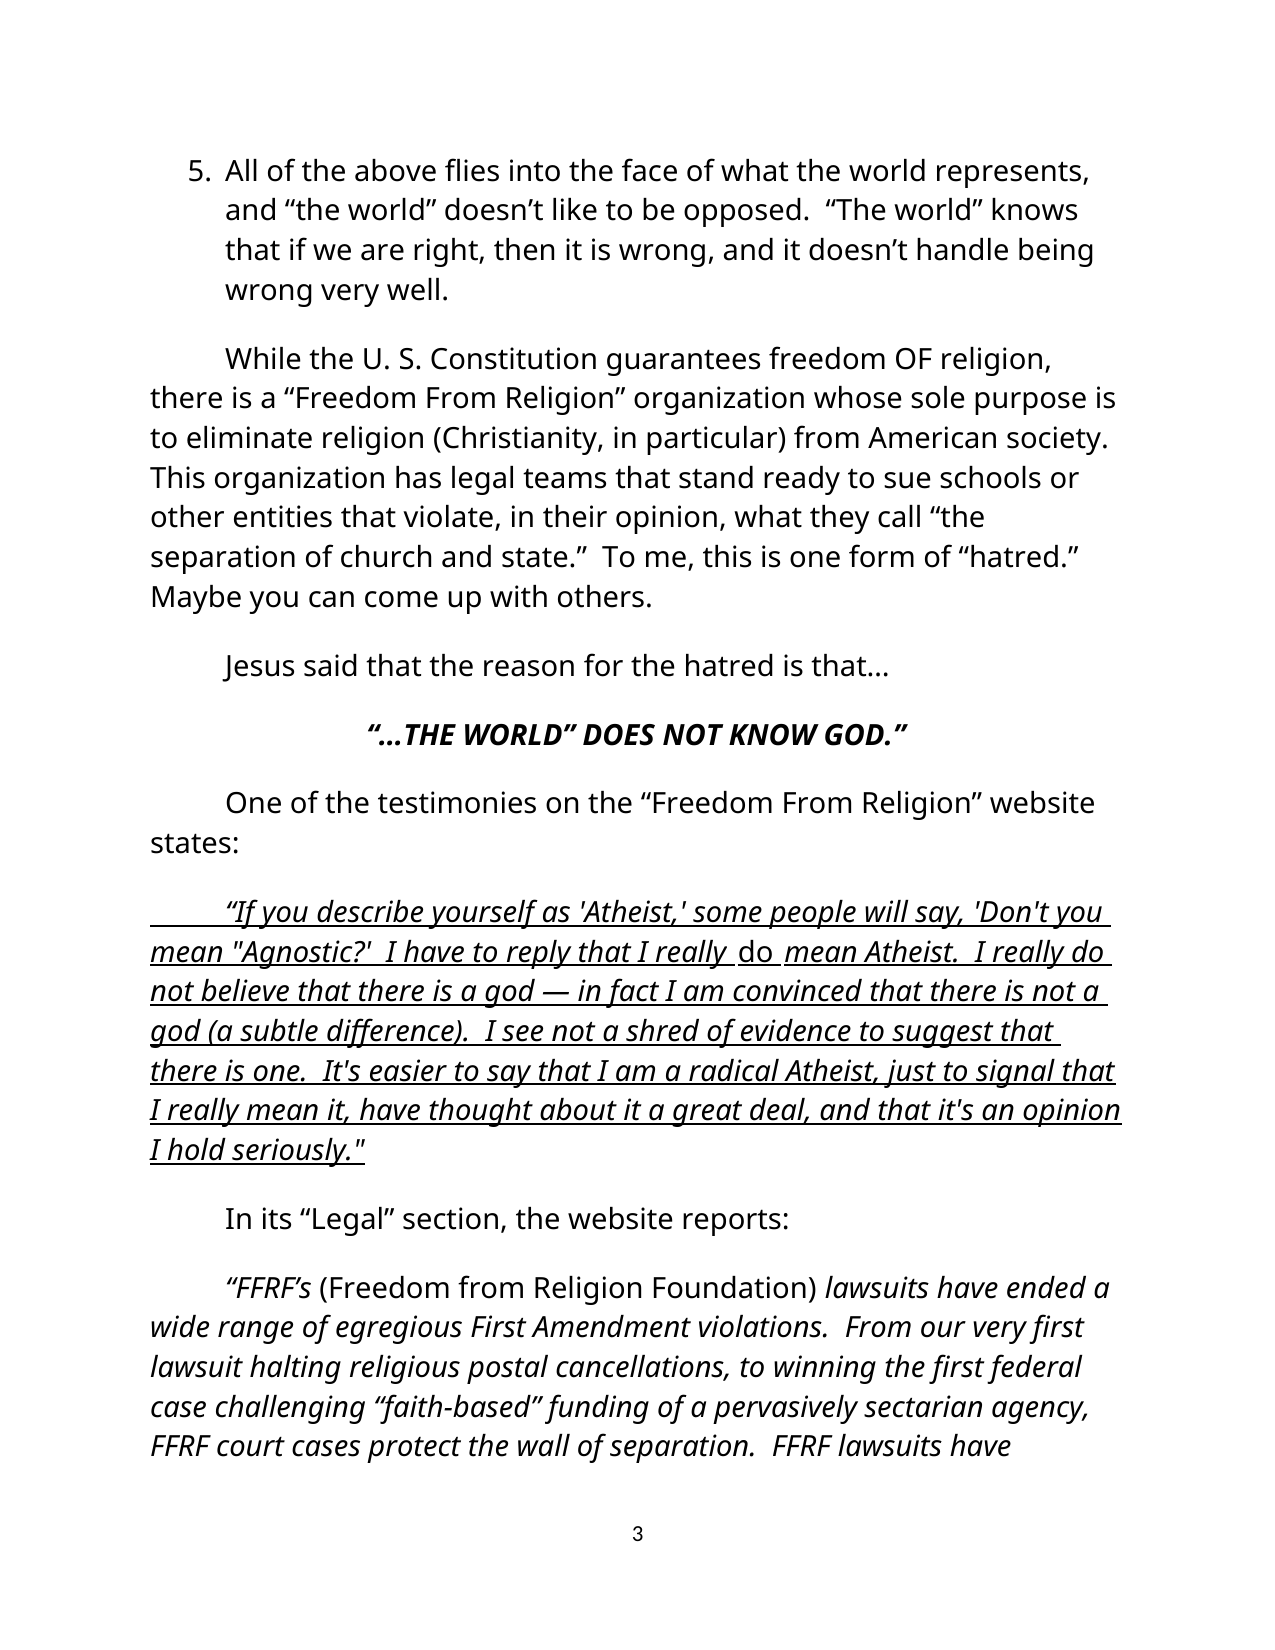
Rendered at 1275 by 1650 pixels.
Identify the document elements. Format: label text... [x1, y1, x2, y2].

text One of the testimonies on the “Freedom From Religion” website states: [150, 783, 1125, 862]
text “…THE WORLD” DOES NOT KNOW GOD.” [150, 714, 1125, 753]
list All of the above flies into the face of what the world represents, and “the world” doesn’t like to be opposed. “The world” knows that if we are right, then it is wrong, and it doesn’t handle being wrong very well. [187, 150, 1125, 309]
text “If you describe yourself as 'Atheist,' some people will say, 'Don't you mean "Agnostic?' I have to reply that I really do mean Atheist. I really do not believe that there is a god — in fact I am convinced that there is not a god (a subtle difference). I see not a shred of evidence to suggest that there is one. It's easier to say that I am a radical Atheist, just to signal that I really mean it, have thought about it a great deal, and that it's an opinion I hold seriously." [150, 891, 1125, 1169]
text While the U. S. Constitution guarantees freedom OF religion, there is a “Freedom From Religion” organization whose sole purpose is to eliminate religion (Christianity, in particular) from American society. This organization has legal teams that stand ready to sue schools or other entities that violate, in their opinion, what they call “the separation of church and state.” To me, this is one form of “hatred.” Maybe you can come up with others. [150, 338, 1125, 616]
text Jesus said that the reason for the hatred is that… [150, 645, 1125, 684]
text In its “Legal” section, the website reports: [150, 1198, 1125, 1238]
